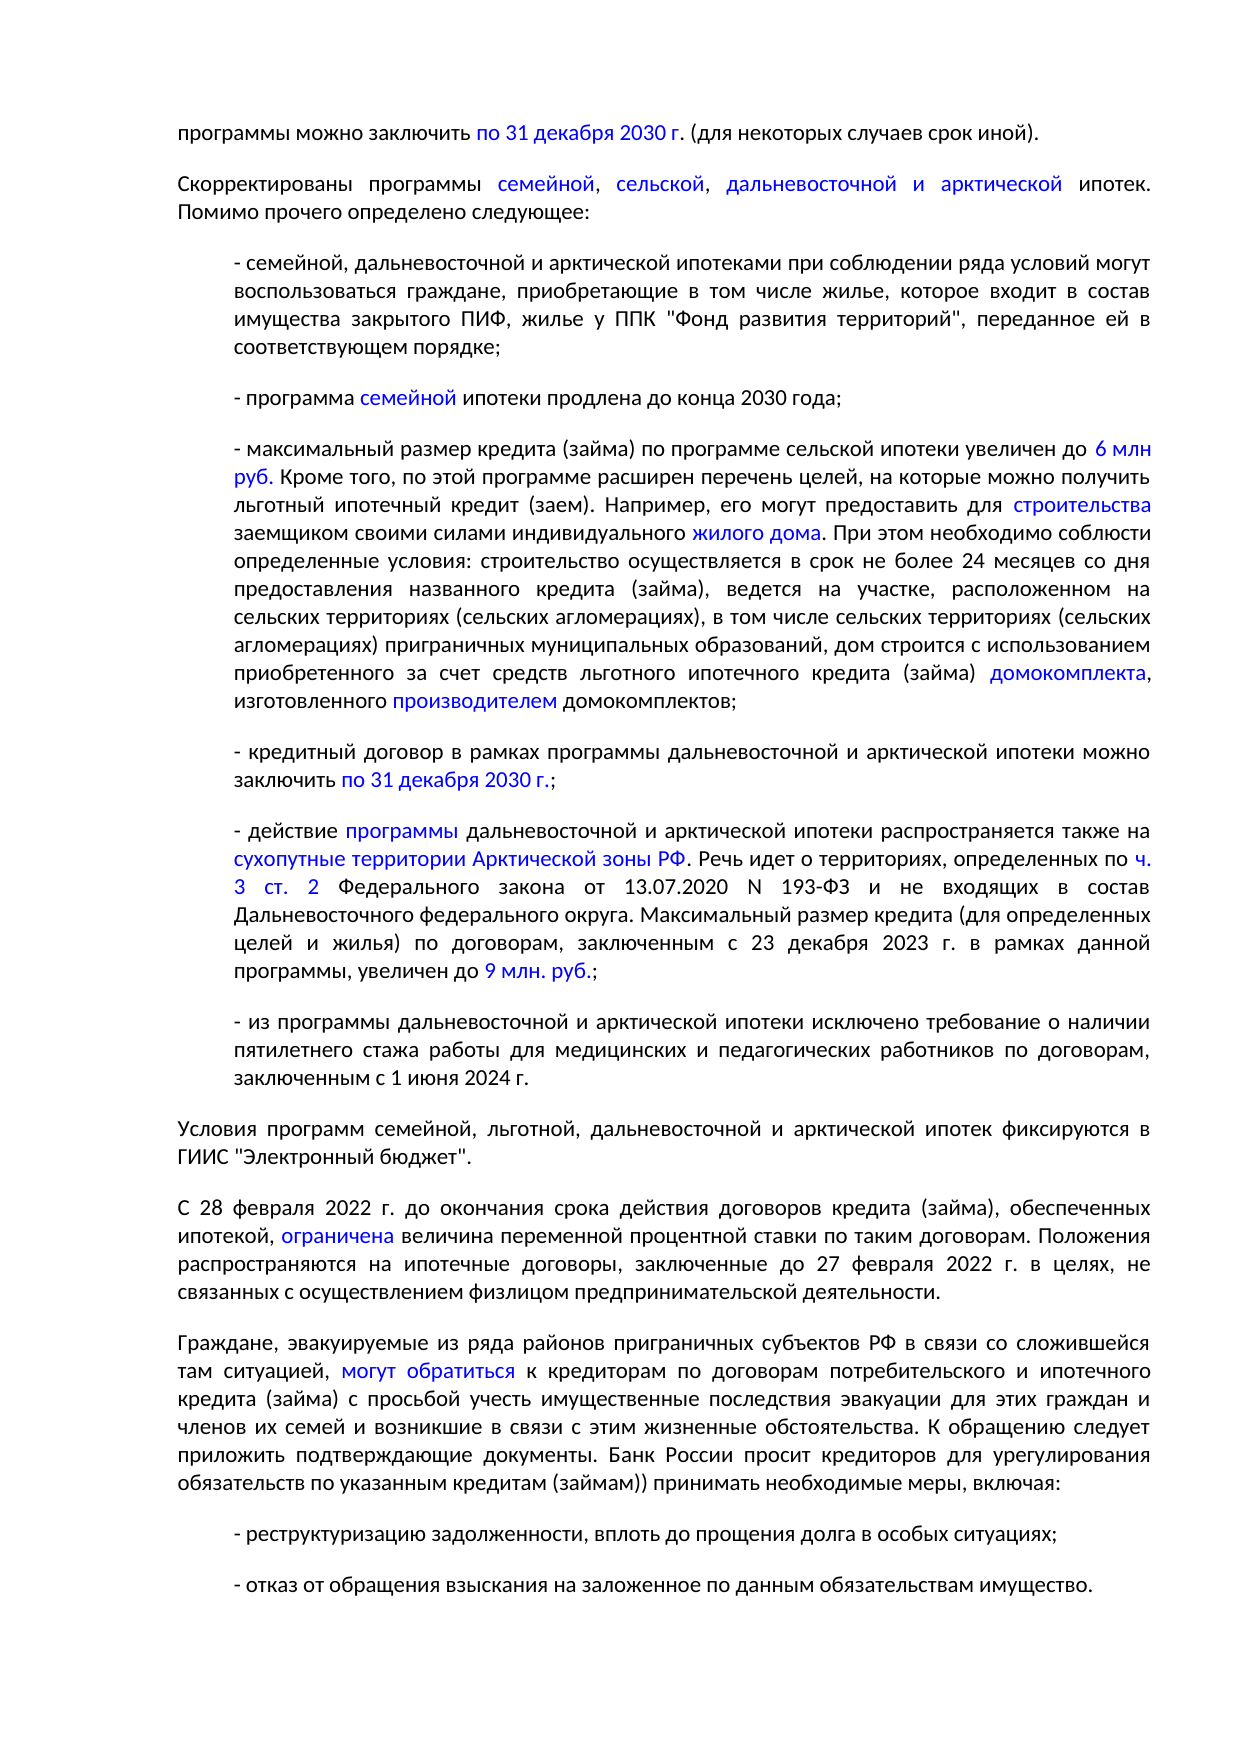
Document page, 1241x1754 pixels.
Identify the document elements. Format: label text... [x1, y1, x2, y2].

text - максимальный размер кредита (займа) по программе сельской ипотеки увеличен до 6 млн руб. Кроме того, по этой программе расширен перечень целей, на которые можно получить льготный ипотечный кредит (заем). Например, его могут предоставить для строительства заемщиком своими силами индивидуального жилого дома. При этом необходимо соблюсти определенные условия: строительство осуществляется в срок не более 24 месяцев со дня предоставления названного кредита (займа), ведется на участке, расположенном на сельских территориях (сельских агломерациях), в том числе сельских территориях (сельских агломерациях) приграничных муниципальных образований, дом строится с использованием приобретенного за счет средств льготного ипотечного кредита (займа) домокомплекта, изготовленного производителем домокомплектов; [233, 434, 1152, 714]
text - отказ от обращения взыскания на заложенное по данным обязательствам имущество. [233, 1570, 1152, 1598]
text - из программы дальневосточной и арктической ипотеки исключено требование о наличии пятилетнего стажа работы для медицинских и педагогических работников по договорам, заключенным с 1 июня 2024 г. [233, 1007, 1152, 1091]
text С 28 февраля 2022 г. до окончания срока действия договоров кредита (займа), обеспеченных ипотекой, ограничена величина переменной процентной ставки по таким договорам. Положения распространяются на ипотечные договоры, заключенные до 27 февраля 2022 г. в целях, не связанных с осуществлением физлицом предпринимательской деятельности. [177, 1193, 1152, 1305]
text - программа семейной ипотеки продлена до конца 2030 года; [233, 383, 1152, 411]
text - реструктуризацию задолженности, вплоть до прощения долга в особых ситуациях; [233, 1519, 1152, 1547]
text Условия программ семейной, льготной, дальневосточной и арктической ипотек фиксируются в ГИИС "Электронный бюджет". [177, 1114, 1152, 1170]
text Скорректированы программы семейной, сельской, дальневосточной и арктической ипотек. Помимо прочего определено следующее: [177, 169, 1152, 225]
text Граждане, эвакуируемые из ряда районов приграничных субъектов РФ в связи со сложившейся там ситуацией, могут обратиться к кредиторам по договорам потребительского и ипотечного кредита (займа) с просьбой учесть имущественные последствия эвакуации для этих граждан и членов их семей и возникшие в связи с этим жизненные обстоятельства. К обращению следует приложить подтверждающие документы. Банк России просит кредиторов для урегулирования обязательств по указанным кредитам (займам)) принимать необходимые меры, включая: [177, 1328, 1152, 1496]
text - семейной, дальневосточной и арктической ипотеками при соблюдении ряда условий могут воспользоваться граждане, приобретающие в том числе жилье, которое входит в состав имущества закрытого ПИФ, жилье у ППК "Фонд развития территорий", переданное ей в соответствующем порядке; [233, 248, 1152, 360]
text - действие программы дальневосточной и арктической ипотеки распространяется также на сухопутные территории Арктической зоны РФ. Речь идет о территориях, определенных по ч. 3 ст. 2 Федерального закона от 13.07.2020 N 193-ФЗ и не входящих в состав Дальневосточного федерального округа. Максимальный размер кредита (для определенных целей и жилья) по договорам, заключенным с 23 декабря 2023 г. в рамках данной программы, увеличен до 9 млн. руб.; [233, 816, 1152, 984]
text - кредитный договор в рамках программы дальневосточной и арктической ипотеки можно заключить по 31 декабря 2030 г.; [233, 737, 1152, 793]
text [177, 118, 1152, 146]
